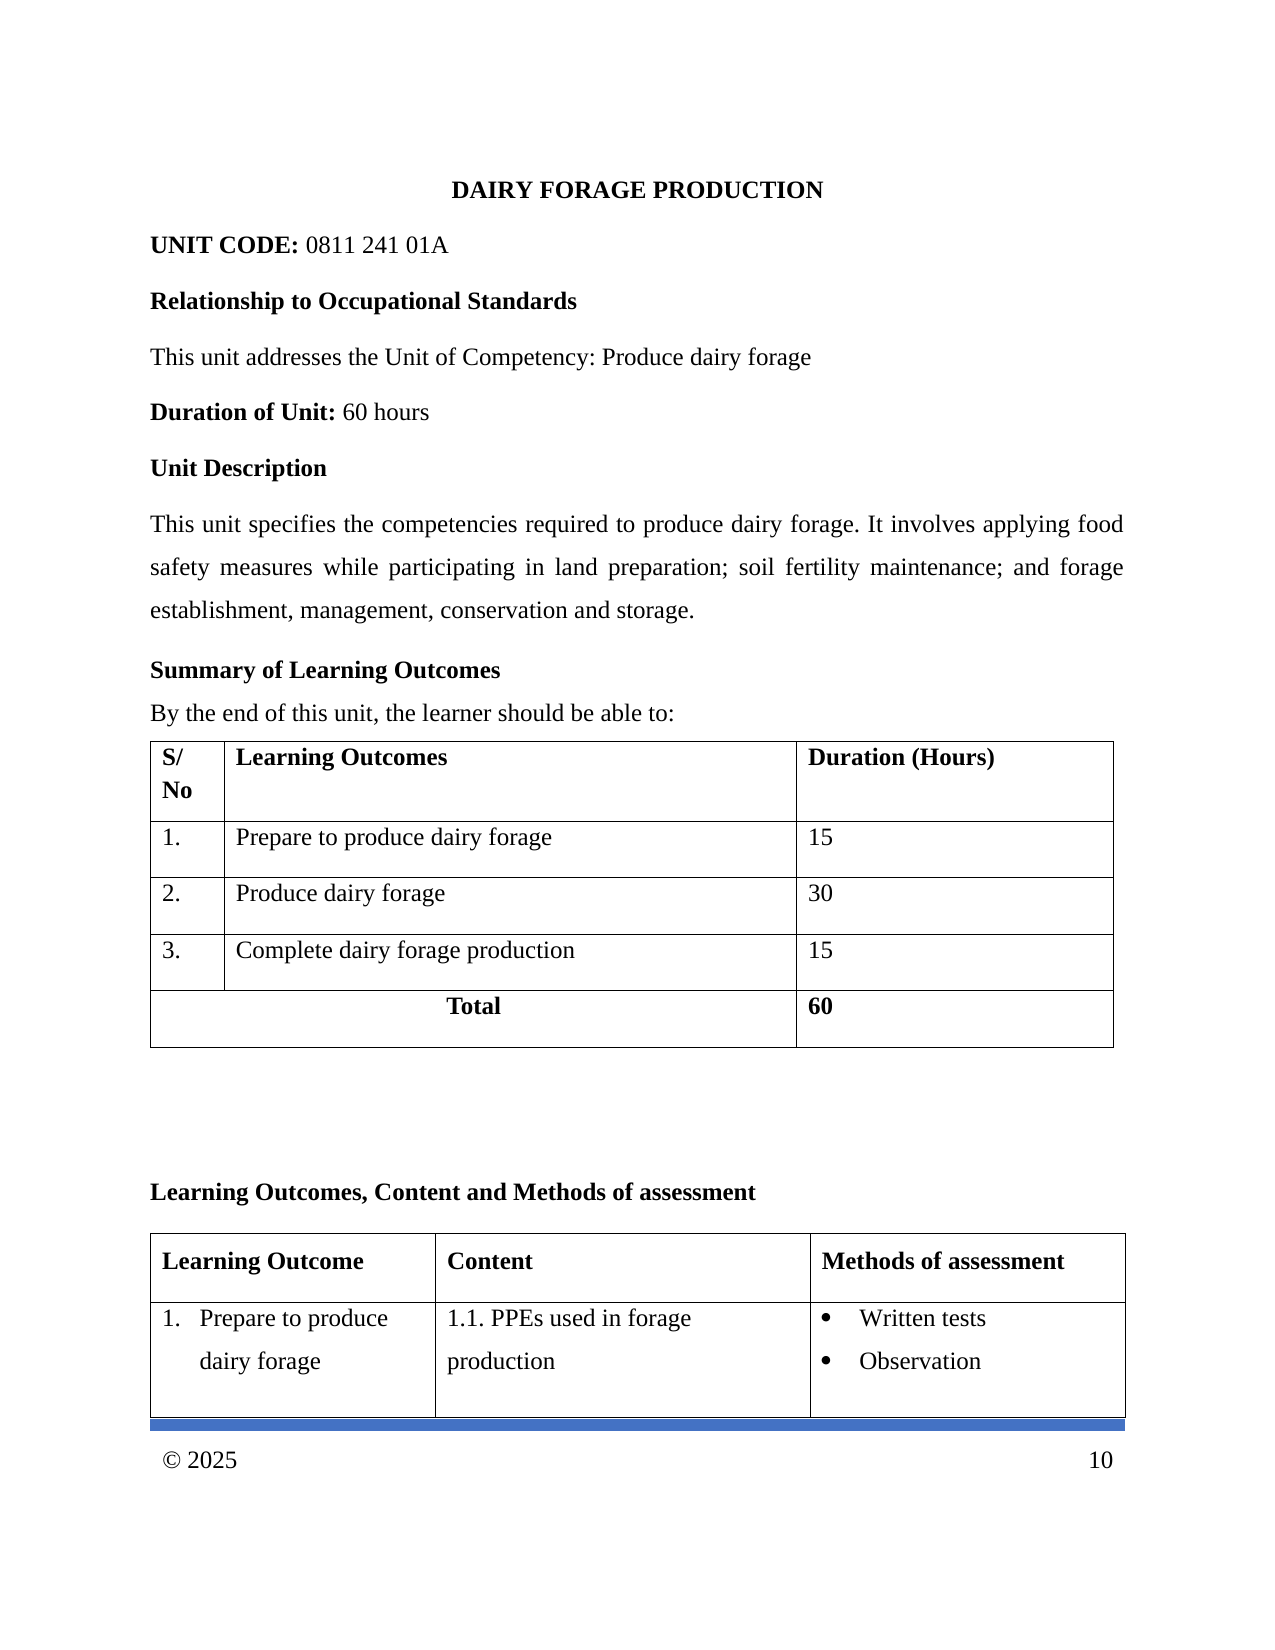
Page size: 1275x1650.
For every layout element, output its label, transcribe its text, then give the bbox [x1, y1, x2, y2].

table_cell 3. [151, 935, 224, 990]
table_header Methods of assessment [811, 1234, 1125, 1302]
table_cell 15 [797, 935, 1113, 990]
subtitle DAIRY FORAGE PRODUCTION [150, 175, 1125, 204]
text Summary of Learning Outcomes [150, 655, 1125, 683]
table_cell Produce dairy forage [225, 878, 796, 934]
table_cell 60 [797, 991, 1113, 1047]
text This unit specifies the competencies required to produce dairy forage. It involves applying food safety measures while participating in land preparation; soil fertility maintenance; and forage establishment, management, conservation and storage. [150, 509, 1125, 624]
text Duration of Unit: 60 hours [150, 397, 1125, 426]
text This unit addresses the Unit of Competency: Produce dairy forage [150, 342, 1125, 371]
table_cell 2. [151, 878, 224, 934]
table_cell 30 [797, 878, 1113, 934]
text By the end of this unit, the learner should be able to: [150, 698, 1125, 727]
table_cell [811, 1303, 1125, 1417]
text Relationship to Occupational Standards [150, 286, 1125, 315]
table_header Learning Outcome [151, 1234, 435, 1302]
table_cell 1. [151, 822, 224, 877]
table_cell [436, 1303, 810, 1417]
table_header S/No [151, 742, 224, 821]
table_cell Complete dairy forage production [225, 935, 796, 990]
text Unit Description [150, 453, 1125, 482]
table_header Learning Outcomes [225, 742, 796, 821]
table_cell Prepare to produce dairy forage [225, 822, 796, 877]
table_cell 15 [797, 822, 1113, 877]
table_header Duration (Hours) [797, 742, 1113, 821]
table_header Content [436, 1234, 810, 1302]
table_cell Prepare to produce dairy forage [151, 1303, 435, 1417]
text Learning Outcomes, Content and Methods of assessment [150, 1177, 1125, 1206]
table_cell Total [151, 991, 796, 1047]
text UNIT CODE: 0811 241 01A [150, 231, 1125, 259]
